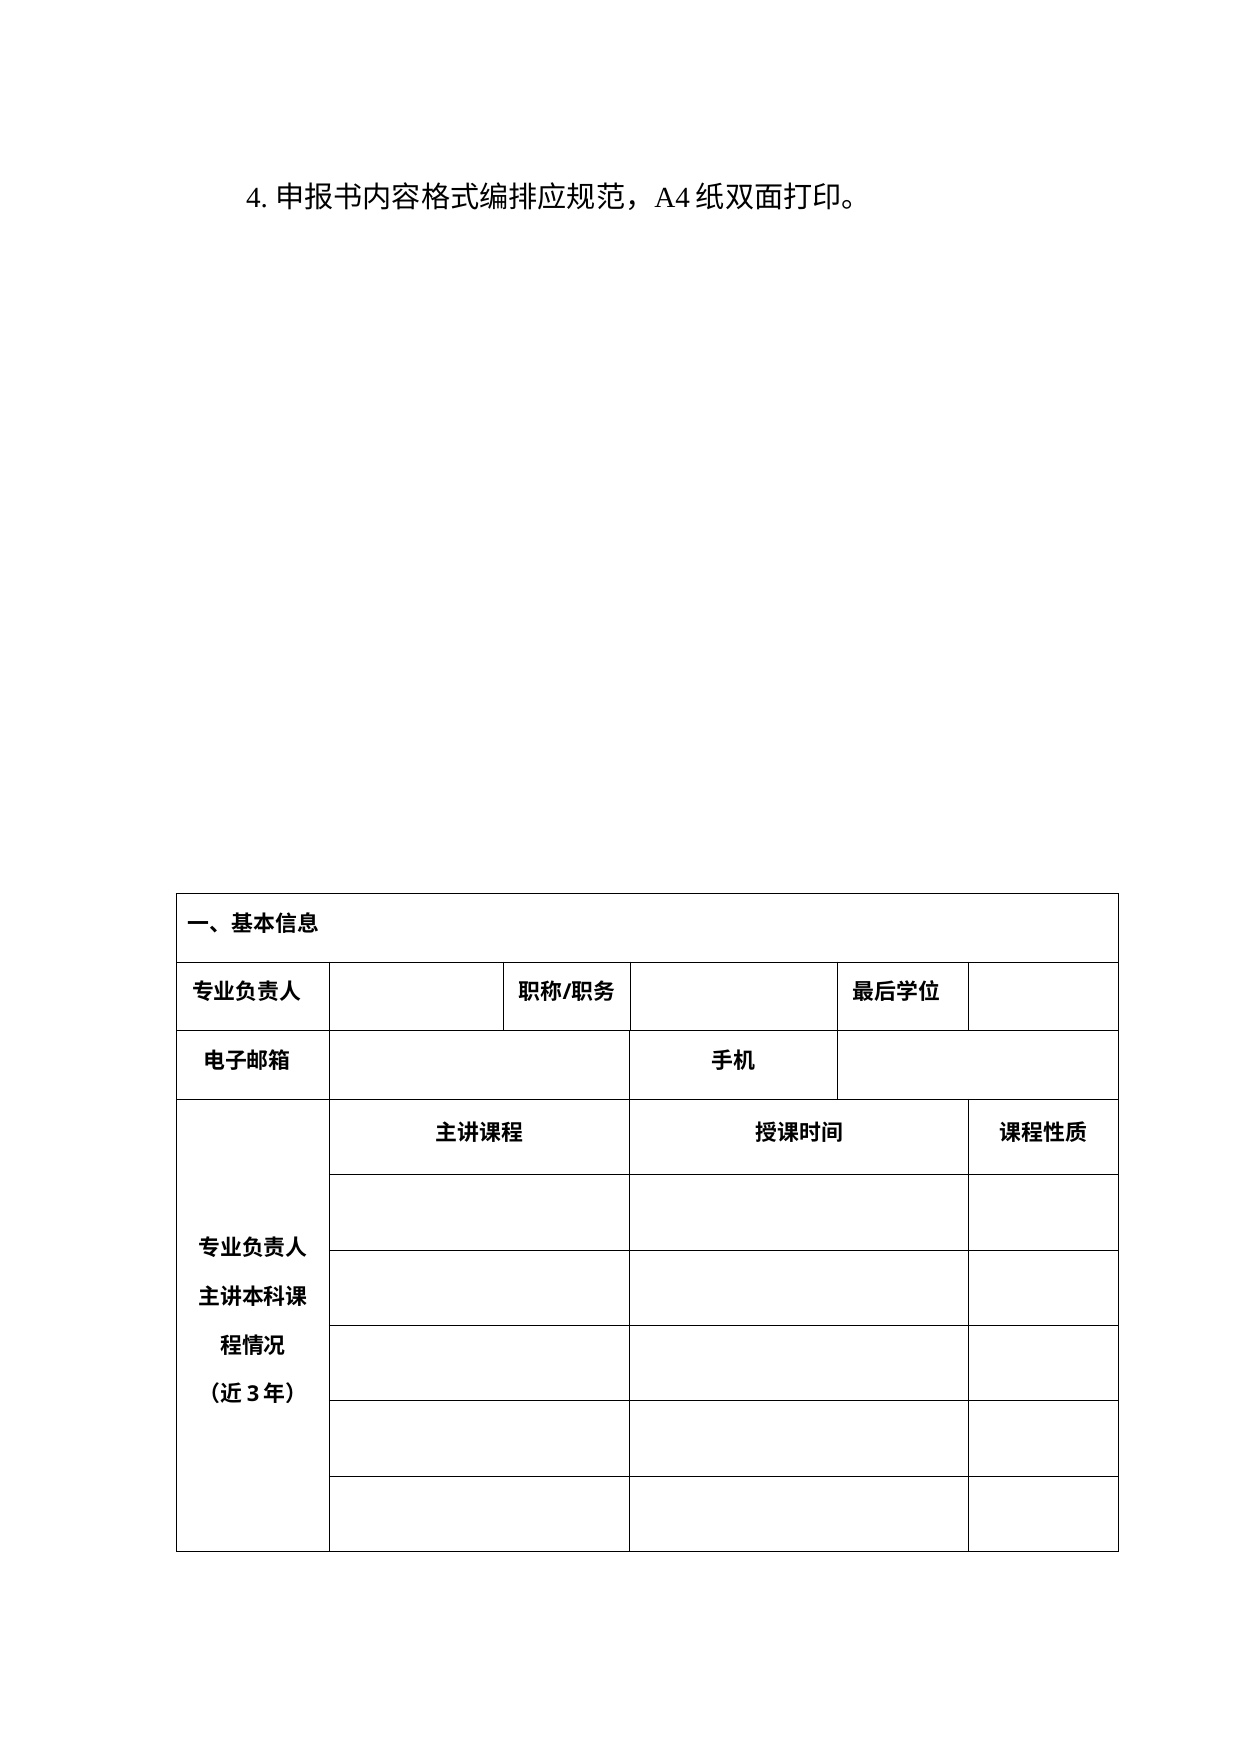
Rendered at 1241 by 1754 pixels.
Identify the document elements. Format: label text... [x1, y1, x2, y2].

table_cell 电子邮箱 [177, 1031, 329, 1099]
table_cell [630, 1401, 968, 1476]
table_cell 职称/职务 [504, 963, 630, 1030]
table_cell [969, 1326, 1118, 1400]
table_cell 主讲课程 [330, 1100, 629, 1174]
table_cell [330, 1326, 629, 1400]
table_cell [330, 1477, 629, 1551]
table_header 一、基本信息 [177, 894, 1118, 962]
table_cell [330, 1401, 629, 1476]
table_cell [630, 1175, 968, 1249]
table_cell [330, 963, 503, 1030]
table_cell [330, 1175, 629, 1249]
table_cell [330, 1031, 629, 1099]
table_cell [969, 1251, 1118, 1325]
table_cell 专业负责人主讲本科课程情况 （近3年） [177, 1100, 329, 1551]
table_cell 课程性质 [969, 1100, 1118, 1174]
table_cell [630, 1326, 968, 1400]
table_cell [630, 1251, 968, 1325]
table_cell 专业负责人 [177, 963, 329, 1030]
table_cell [969, 1175, 1118, 1249]
table_cell [631, 963, 837, 1030]
table_cell 手机 [630, 1031, 837, 1099]
table_cell [330, 1251, 629, 1325]
table_cell 授课时间 [630, 1100, 968, 1174]
table_cell [969, 963, 1118, 1030]
table_cell [838, 1031, 1118, 1099]
text 4. 申报书内容格式编排应规范，A4纸双面打印。 [187, 162, 1050, 227]
table_cell [969, 1401, 1118, 1476]
table_cell [630, 1477, 968, 1551]
table_cell 最后学位 [838, 963, 968, 1030]
table_cell [969, 1477, 1118, 1551]
